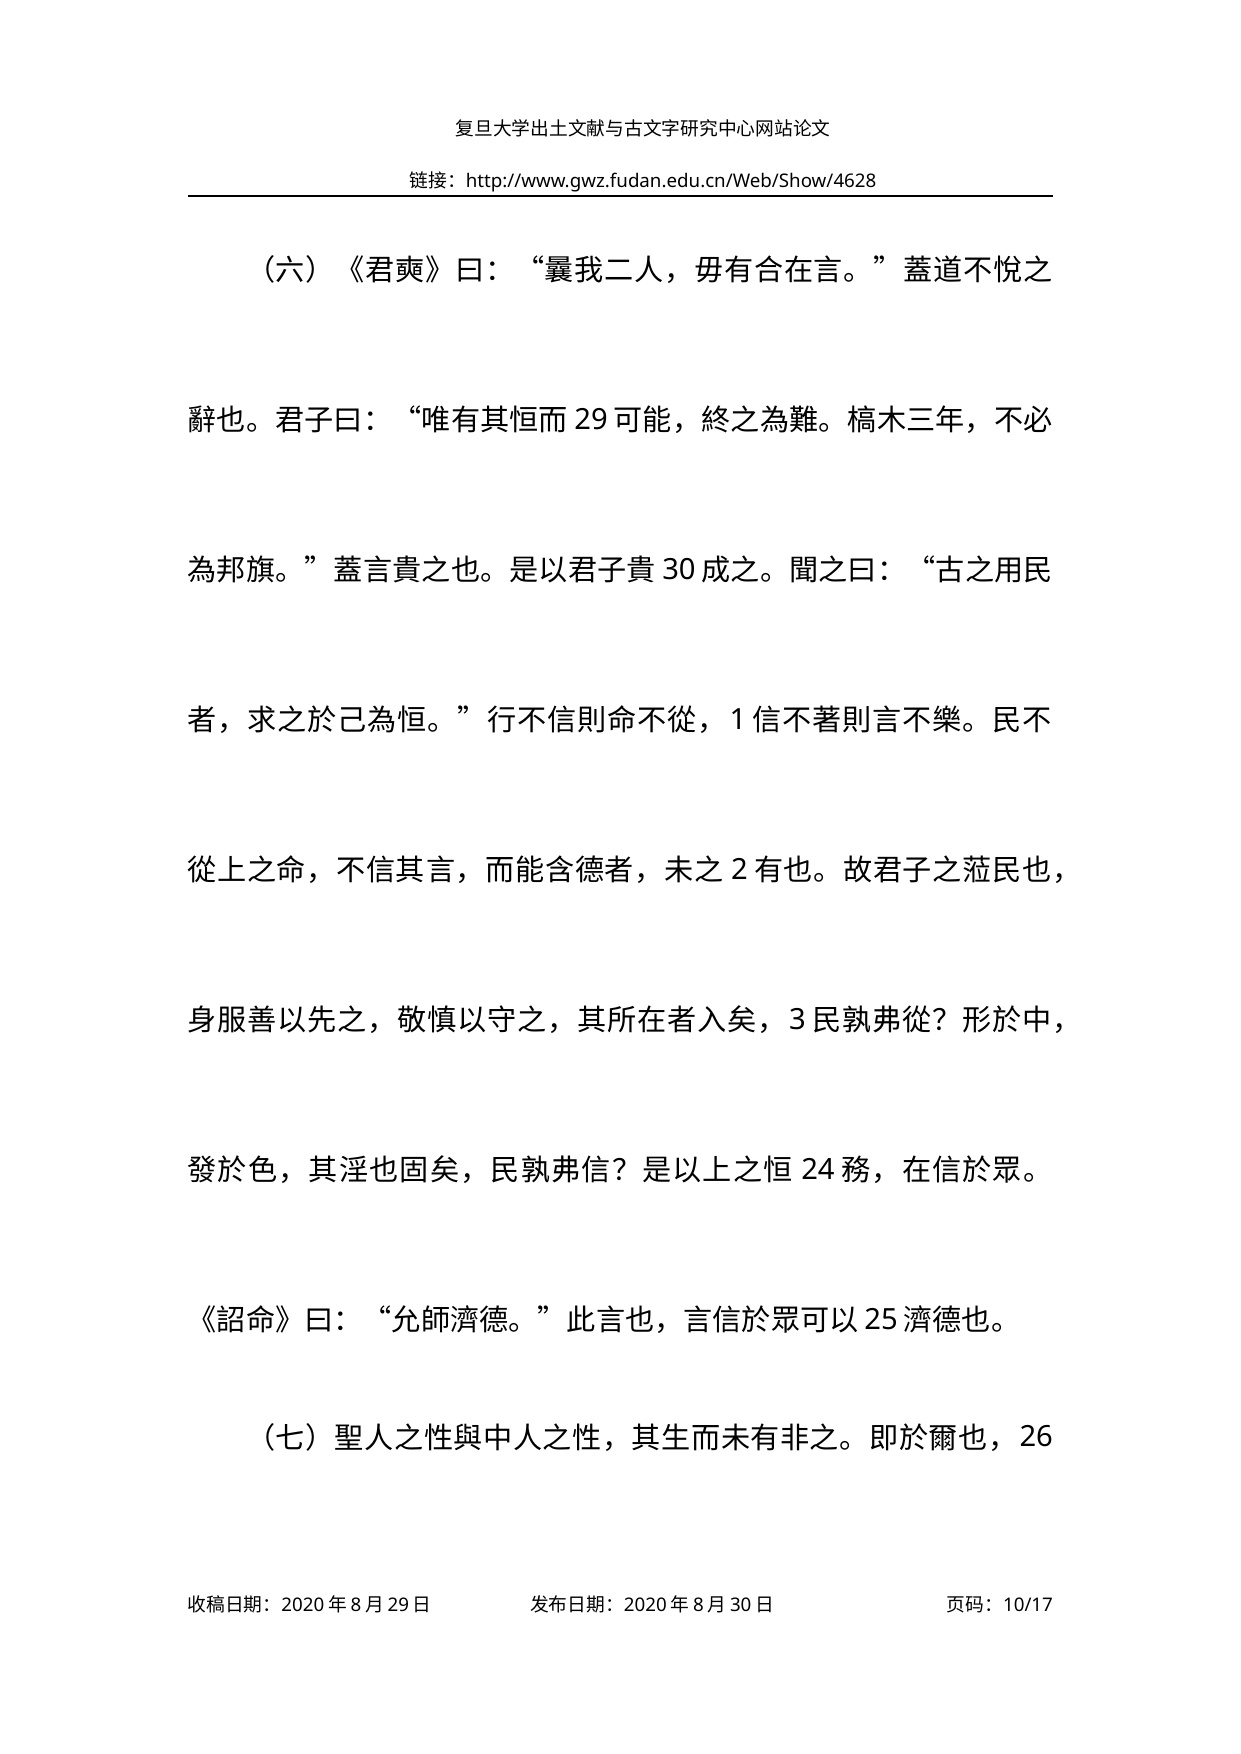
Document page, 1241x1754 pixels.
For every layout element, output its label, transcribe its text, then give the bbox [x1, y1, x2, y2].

text （六）《君奭》曰：“曩我二人，毋有合在言。”蓋道不悅之辭也。君子曰：“唯有其恒而29可能，終之為難。槁木三年，不必為邦旗。”蓋言貴之也。是以君子貴30成之。聞之曰：“古之用民者，求之於己為恒。”行不信則命不從，1信不著則言不樂。民不從上之命，不信其言，而能含德者，未之2有也。故君子之蒞民也，身服善以先之，敬慎以守之，其所在者入矣，3民孰弗從？形於中，發於色，其淫也固矣，民孰弗信？是以上之恒24務，在信於眾。《詔命》曰：“允師濟德。”此言也，言信於眾可以25濟德也。 [187, 231, 1053, 1356]
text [187, 1398, 1053, 1473]
